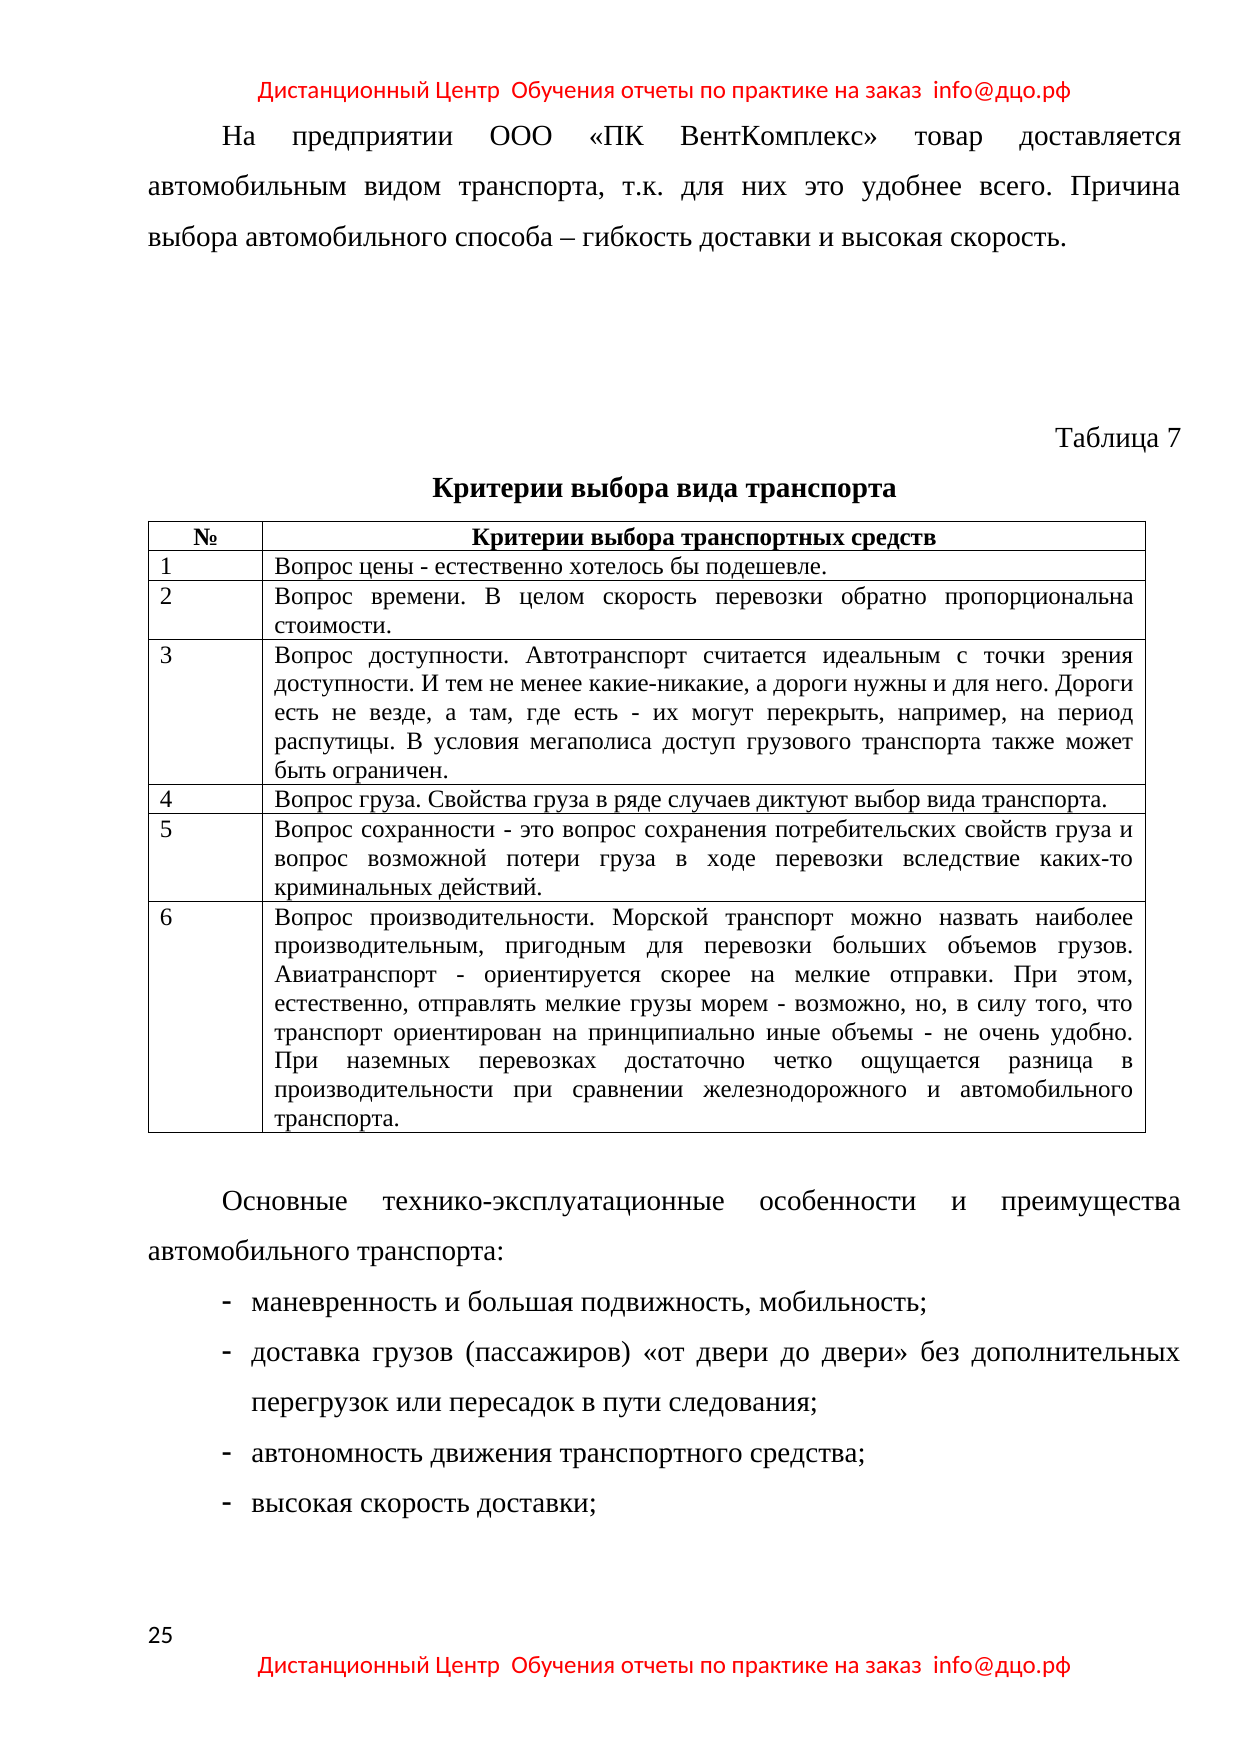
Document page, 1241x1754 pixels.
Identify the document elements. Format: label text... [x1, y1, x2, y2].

text Таблица 7 [148, 420, 1181, 453]
text Основные технико-эксплуатационные особенности и преимущества автомобильного транспорта: [148, 1183, 1181, 1267]
table_header Критерии выбора транспортных средств [263, 522, 1145, 550]
table_cell 5 [149, 814, 262, 901]
table_header № [149, 522, 262, 550]
table_cell 6 [149, 902, 262, 1132]
text На предприятии ООО «ПК ВентКомплекс» товар доставляется автомобильным видом транспорта, т.к. для них это удобнее всего. Причина выбора автомобильного способа – гибкость доставки и высокая скорость. [148, 118, 1181, 252]
table_cell Вопрос доступности. Автотранспорт считается идеальным с точки зрения доступности. И тем не менее какие-никакие, а дороги нужны и для него. Дороги есть не везде, а там, где есть - их могут перекрыть, например, на период распутицы. В условия мегаполиса доступ грузового транспорта также может быть ограничен. [263, 640, 1145, 783]
text Критерии выбора вида транспорта [148, 470, 1181, 504]
table_cell 2 [149, 581, 262, 639]
table_cell Вопрос груза. Свойства груза в ряде случаев диктуют выбор вида транспорта. [263, 785, 1145, 813]
table_cell Вопрос производительности. Морской транспорт можно назвать наиболее производительным, пригодным для перевозки больших объемов грузов. Авиатранспорт - ориентируется скорее на мелкие отправки. При этом, естественно, отправлять мелкие грузы морем - возможно, но, в силу того, что транспорт ориентирован на принципиально иные объемы - не очень удобно. При наземных перевозках достаточно четко ощущается разница в производительности при сравнении железнодорожного и автомобильного транспорта. [263, 902, 1145, 1132]
table_cell Вопрос сохранности - это вопрос сохранения потребительских свойств груза и вопрос возможной потери груза в ходе перевозки вследствие каких-то криминальных действий. [263, 814, 1145, 901]
table_cell 1 [149, 551, 262, 580]
list автономность движения транспортного средства; [222, 1435, 1181, 1468]
table_cell Вопрос цены - естественно хотелось бы подешевле. [263, 551, 1145, 580]
table_cell 3 [149, 640, 262, 783]
list маневренность и большая подвижность, мобильность; [222, 1284, 1181, 1317]
table_cell 4 [149, 785, 262, 813]
table_cell Вопрос времени. В целом скорость перевозки обратно пропорциональна стоимости. [263, 581, 1145, 639]
list высокая скорость доставки; [222, 1485, 1181, 1519]
list доставка грузов (пассажиров) «от двери до двери» без дополнительных перегрузок или пересадок в пути следования; [222, 1334, 1181, 1418]
